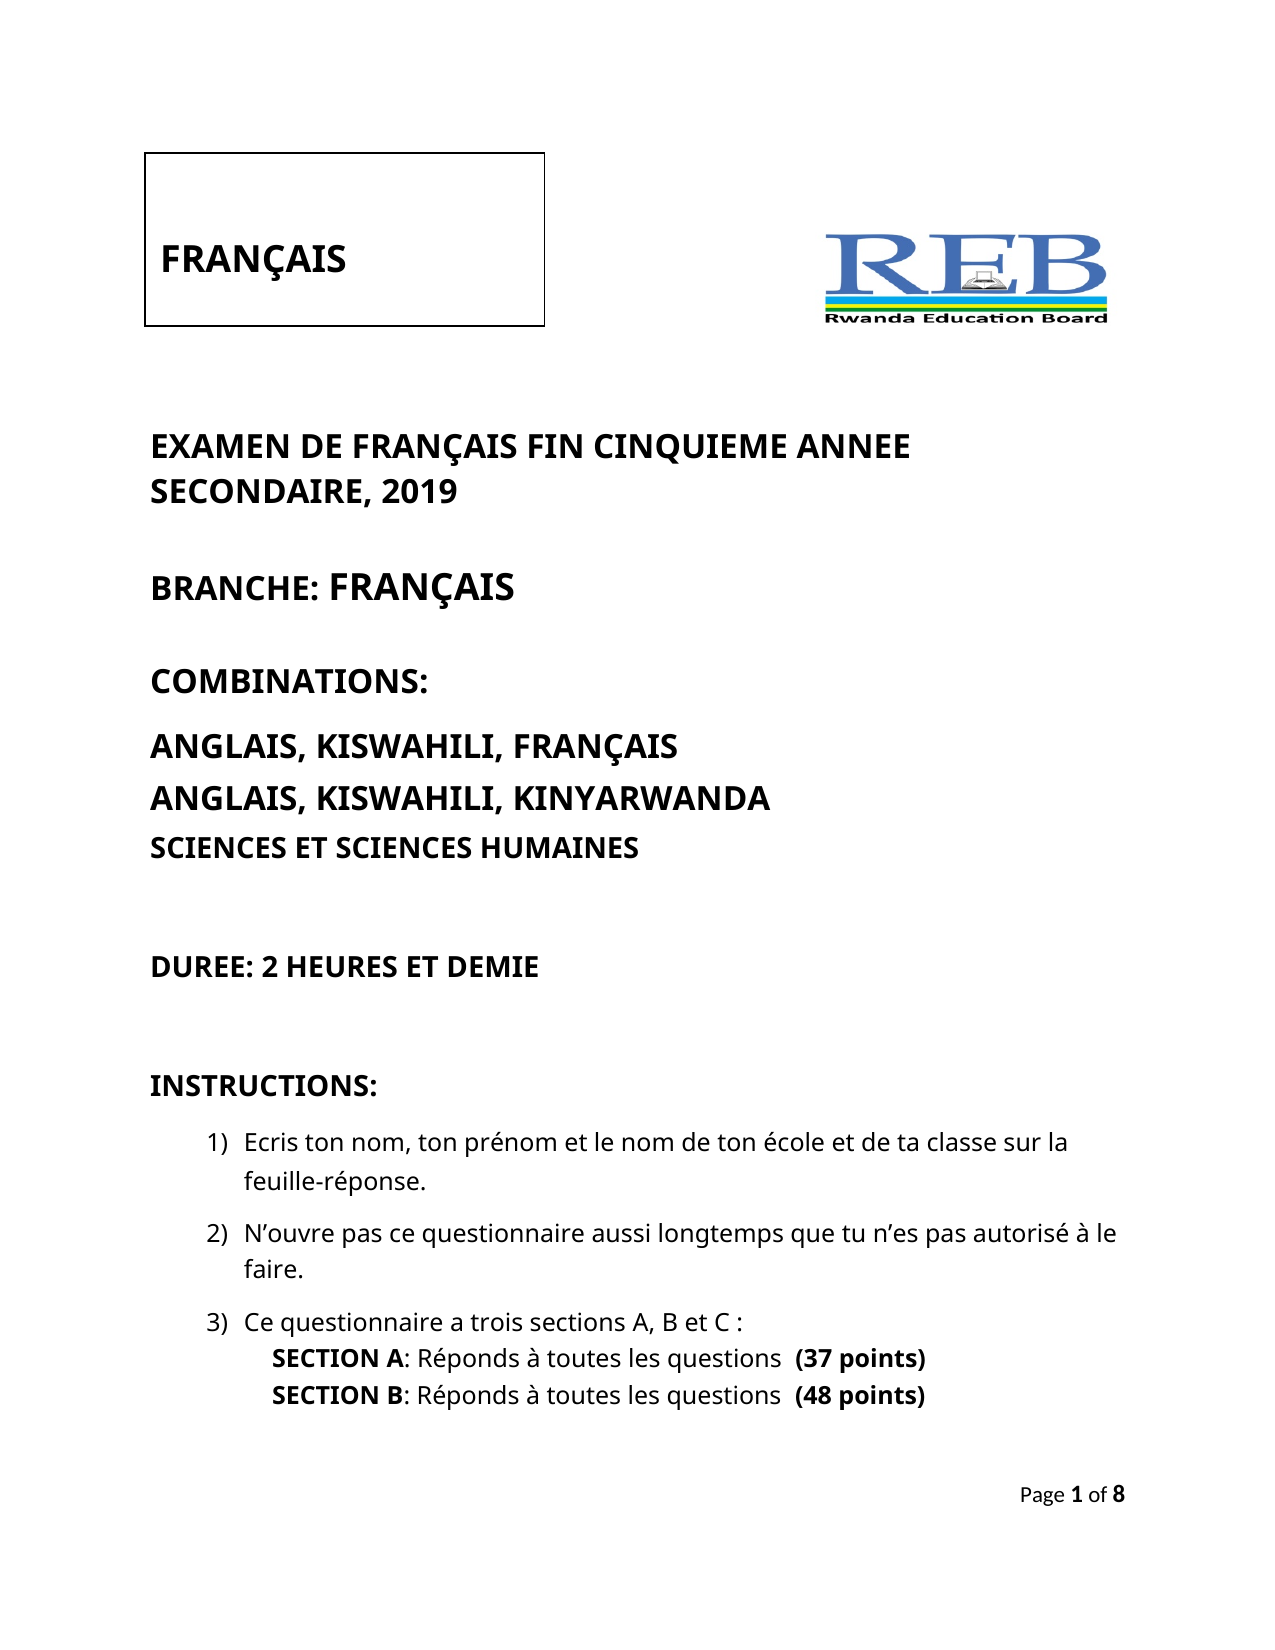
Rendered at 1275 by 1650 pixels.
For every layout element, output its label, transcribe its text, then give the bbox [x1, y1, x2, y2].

list Ecris ton nom, ton prénom et le nom de ton école et de ta classe sur la feuille-réponse. [206, 1124, 1125, 1198]
text BRANCHE: FRANÇAIS [150, 561, 1125, 612]
text SCIENCES ET SCIENCES HUMAINES [150, 827, 1125, 867]
text DUREE: 2 HEURES ET DEMIE [150, 946, 1125, 986]
text INSTRUCTIONS: [150, 1065, 1125, 1105]
list N’ouvre pas ce questionnaire aussi longtemps que tu n’es pas autorisé à le faire. [206, 1215, 1125, 1286]
text ANGLAIS, KISWAHILI, FRANÇAIS [150, 723, 1125, 768]
list Ce questionnaire a trois sections A, B et C : [206, 1304, 1125, 1338]
text ANGLAIS, KISWAHILI, KINYARWANDA [150, 775, 1125, 820]
text SECTION A: Réponds à toutes les questions (37 points) [272, 1341, 1125, 1375]
text COMBINATIONS: [150, 658, 1125, 703]
text EXAMEN DE FRANÇAIS FIN CINQUIEME ANNEE SECONDAIRE, 2019 [150, 422, 1125, 513]
picture [802, 195, 1125, 337]
text SECTION B: Réponds à toutes les questions (48 points) [272, 1378, 1125, 1412]
